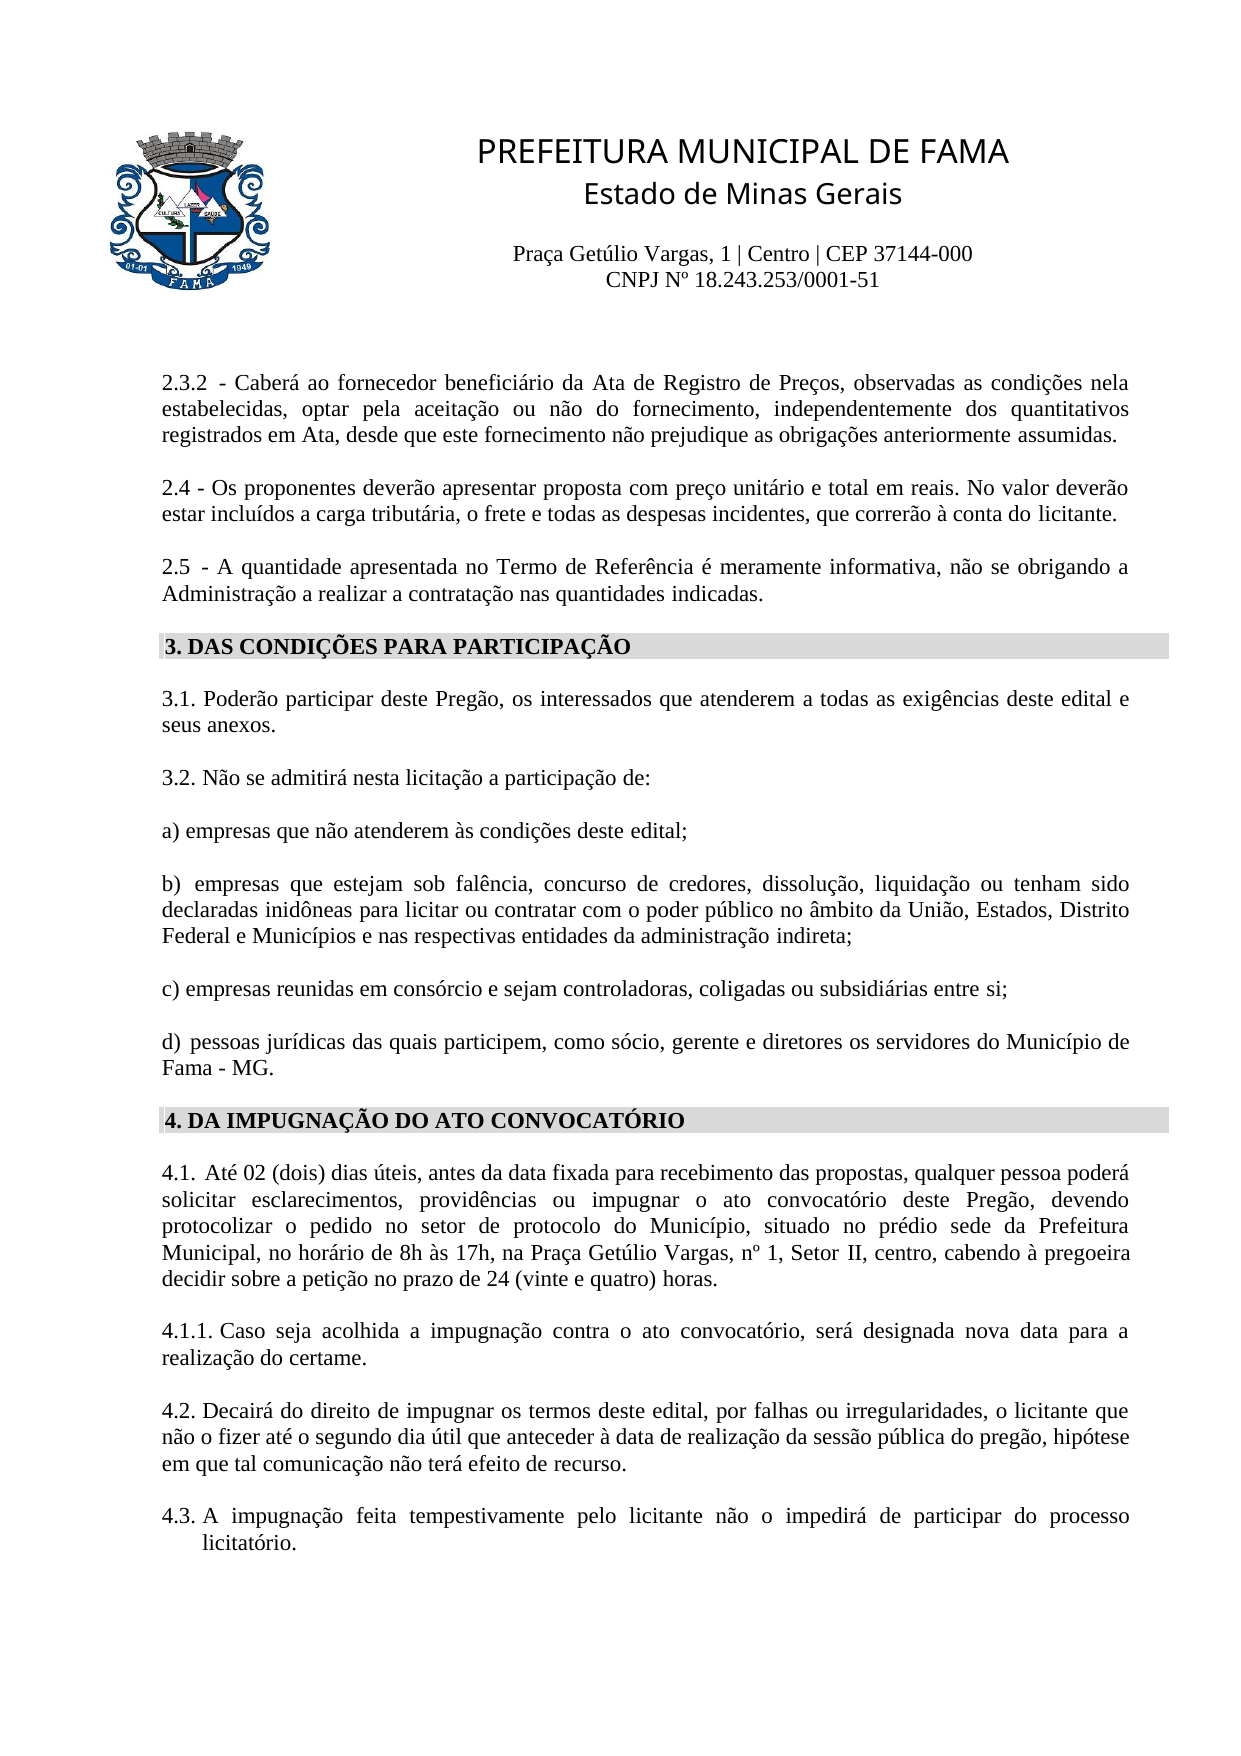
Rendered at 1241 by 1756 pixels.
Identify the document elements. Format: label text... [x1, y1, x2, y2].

list empresas reunidas em consórcio e sejam controladoras, coligadas ou subsidiárias entre si; [162, 975, 1131, 1001]
list Poderão participar deste Pregão, os interessados que atenderem a todas as exigências deste edital e seus anexos. [162, 685, 1131, 738]
list - A quantidade apresentada no Termo de Referência é meramente informativa, não se obrigando a Administração a realizar a contratação nas quantidades indicadas. [162, 553, 1131, 606]
list - Os proponentes deverão apresentar proposta com preço unitário e total em reais. No valor deverão estar incluídos a carga tributária, o frete e todas as despesas incidentes, que correrão à conta do licitante. [162, 474, 1131, 527]
list empresas que estejam sob falência, concurso de credores, dissolução, liquidação ou tenham sido declaradas inidôneas para licitar ou contratar com o poder público no âmbito da União, Estados, Distrito Federal e Municípios e nas respectivas entidades da administração indireta; [162, 869, 1131, 949]
list Caso seja acolhida a impugnação contra o ato convocatório, será designada nova data para a realização do certame. [162, 1318, 1131, 1370]
list Decairá do direito de impugnar os termos deste edital, por falhas ou irregularidades, o licitante que não o fizer até o segundo dia útil que anteceder à data de realização da sessão pública do pregão, hipótese em que tal comunicação não terá efeito de recurso. [162, 1397, 1131, 1476]
list Até 02 (dois) dias úteis, antes da data fixada para recebimento das propostas, qualquer pessoa poderá solicitar esclarecimentos, providências ou impugnar o ato convocatório deste Pregão, devendo protocolizar o pedido no setor de protocolo do Município, situado no prédio sede da Prefeitura Municipal, no horário de 8h às 17h, na Praça Getúlio Vargas, nº 1, Setor II, centro, cabendo à pregoeira decidir sobre a petição no prazo de 24 (vinte e quatro) horas. [162, 1159, 1131, 1291]
list A impugnação feita tempestivamente pelo licitante não o impedirá de participar do processo licitatório. [162, 1502, 1131, 1555]
list - Caberá ao fornecedor beneficiário da Ata de Registro de Preços, observadas as condições nela estabelecidas, optar pela aceitação ou não do fornecimento, independentemente dos quantitativos registrados em Ata, desde que este fornecimento não prejudique as obrigações anteriormente assumidas. [162, 368, 1131, 448]
list pessoas jurídicas das quais participem, como sócio, gerente e diretores os servidores do Município de Fama - MG. [162, 1028, 1131, 1080]
list Não se admitirá nesta licitação a participação de: [162, 764, 1131, 790]
picture [105, 128, 274, 293]
list empresas que não atenderem às condições deste edital; [162, 817, 1131, 843]
